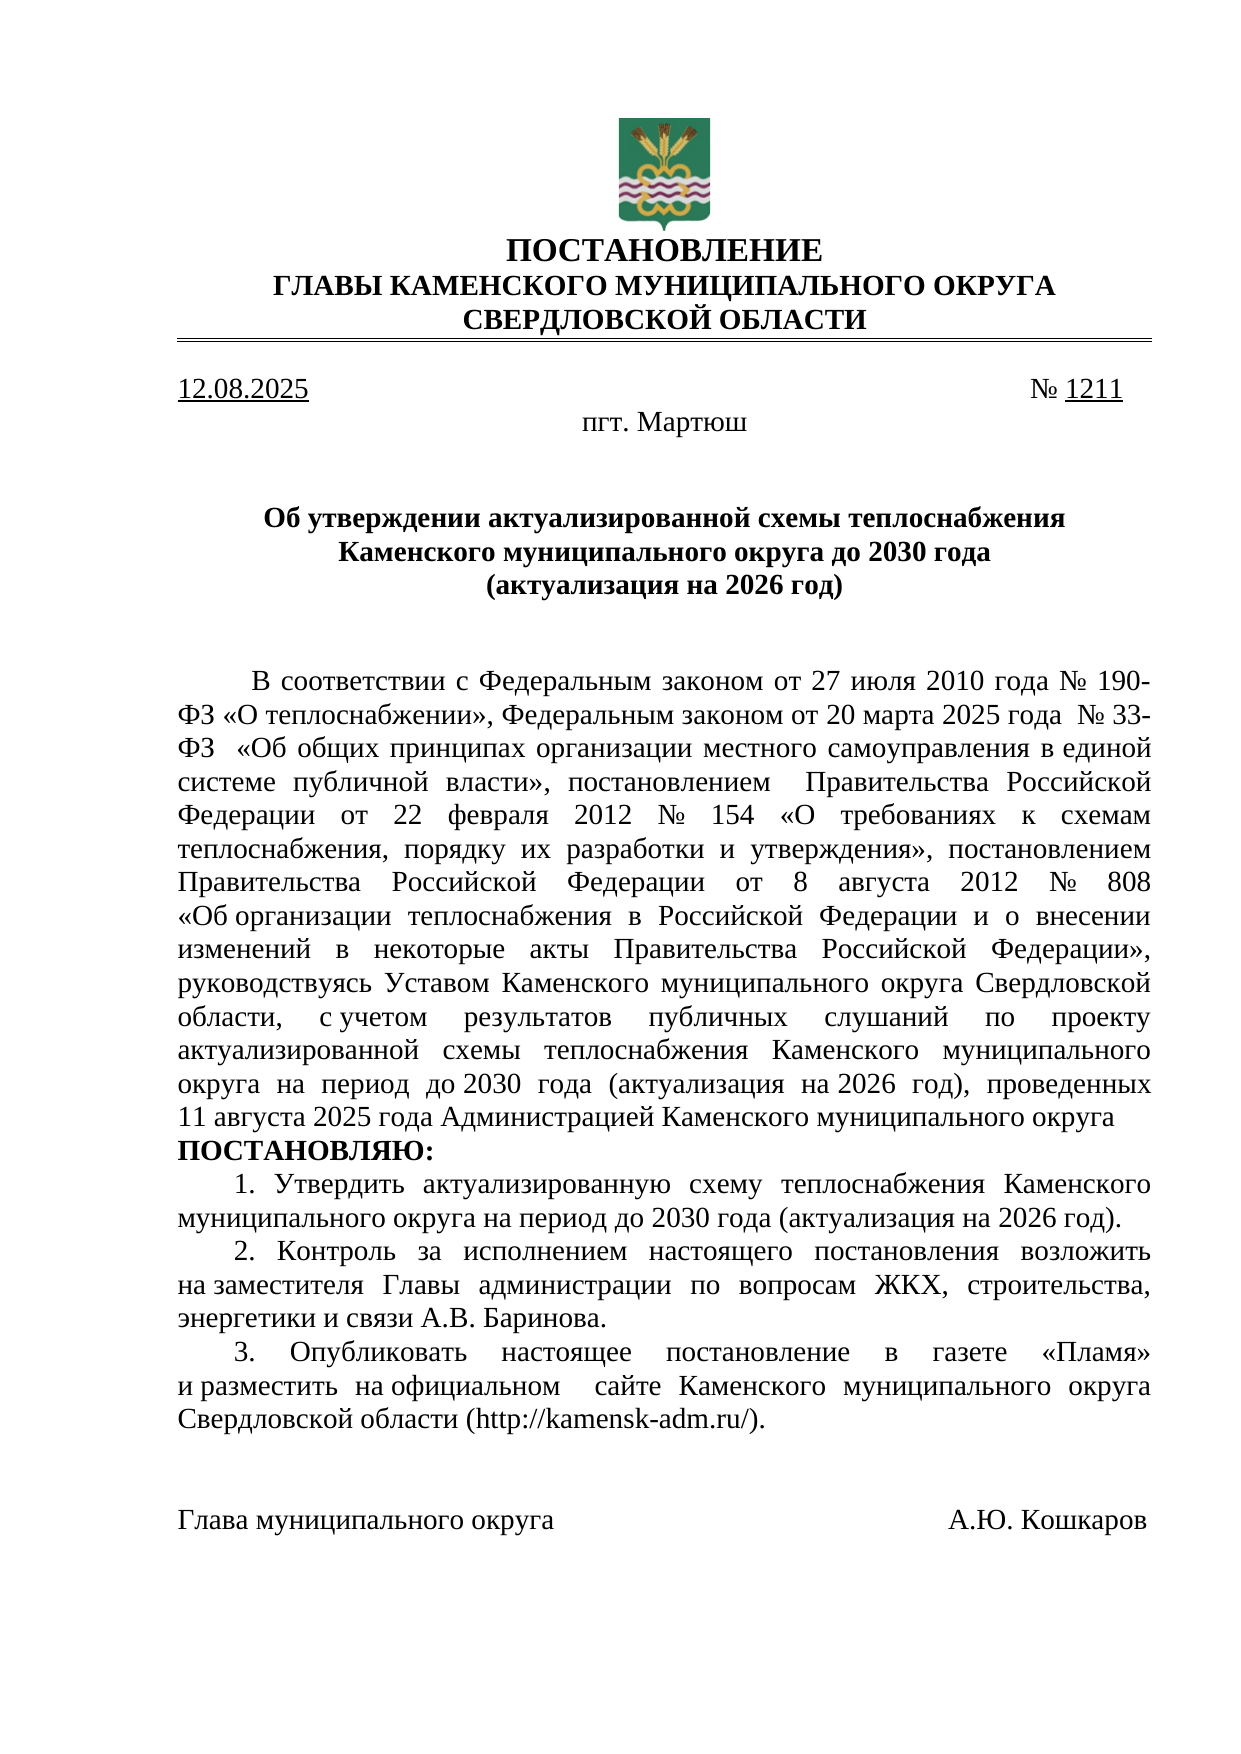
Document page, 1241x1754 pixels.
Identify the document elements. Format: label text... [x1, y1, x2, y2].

text Об утверждении актуализированной схемы теплоснабжения [177, 500, 1152, 534]
text (актуализация на 2026 год) [177, 567, 1152, 601]
text 3. Опубликовать настоящее постановление в газете «Пламя» и разместить на официальном сайте Каменского муниципального округа Свердловской области (http://kamensk-adm.ru/). [177, 1334, 1152, 1435]
text ПОСТАНОВЛЕНИЕ [177, 230, 1152, 268]
text СВЕРДЛОВСКОЙ ОБЛАСТИ [177, 302, 1152, 338]
text Глава муниципального округа А.Ю. Кошкаров [177, 1502, 1152, 1535]
text пгт. Мартюш [177, 404, 1152, 438]
picture [618, 118, 711, 231]
text 1. Утвердить актуализированную схему теплоснабжения Каменского муниципального округа на период до 2030 года (актуализация на 2026 год). [177, 1166, 1152, 1233]
text ГЛАВЫ КАМЕНСКОГО МУНИЦИПАЛЬНОГО ОКРУГА [177, 268, 1152, 302]
text ПОСТАНОВЛЯЮ: [177, 1133, 1152, 1166]
text В соответствии с Федеральным законом от 27 июля 2010 года № 190-ФЗ «О теплоснабжении», Федеральным законом от 20 марта 2025 года № 33-ФЗ «Об общих принципах организации местного самоуправления в единой системе публичной власти», постановлением Правительства Российской Федерации от 22 февраля 2012 № 154 «О требованиях к схемам теплоснабжения, порядку их разработки и утверждения», постановлением Правительства Российской Федерации от 8 августа 2012 № 808 «Об организации теплоснабжения в Российской Федерации и о внесении изменений в некоторые акты Правительства Российской Федерации», руководствуясь Уставом Каменского муниципального округа Свердловской области, с учетом результатов публичных слушаний по проекту актуализированной схемы теплоснабжения Каменского муниципального округа на период до 2030 года (актуализация на 2026 год), проведенных 11 августа 2025 года Администрацией Каменского муниципального округа [177, 663, 1152, 1133]
text Каменского муниципального округа до 2030 года [177, 534, 1152, 567]
text 2. Контроль за исполнением настоящего постановления возложить на заместителя Главы администрации по вопросам ЖКХ, строительства, энергетики и связи А.В. Баринова. [177, 1233, 1152, 1334]
text 12.08.2025 № 1211 [177, 371, 1152, 404]
